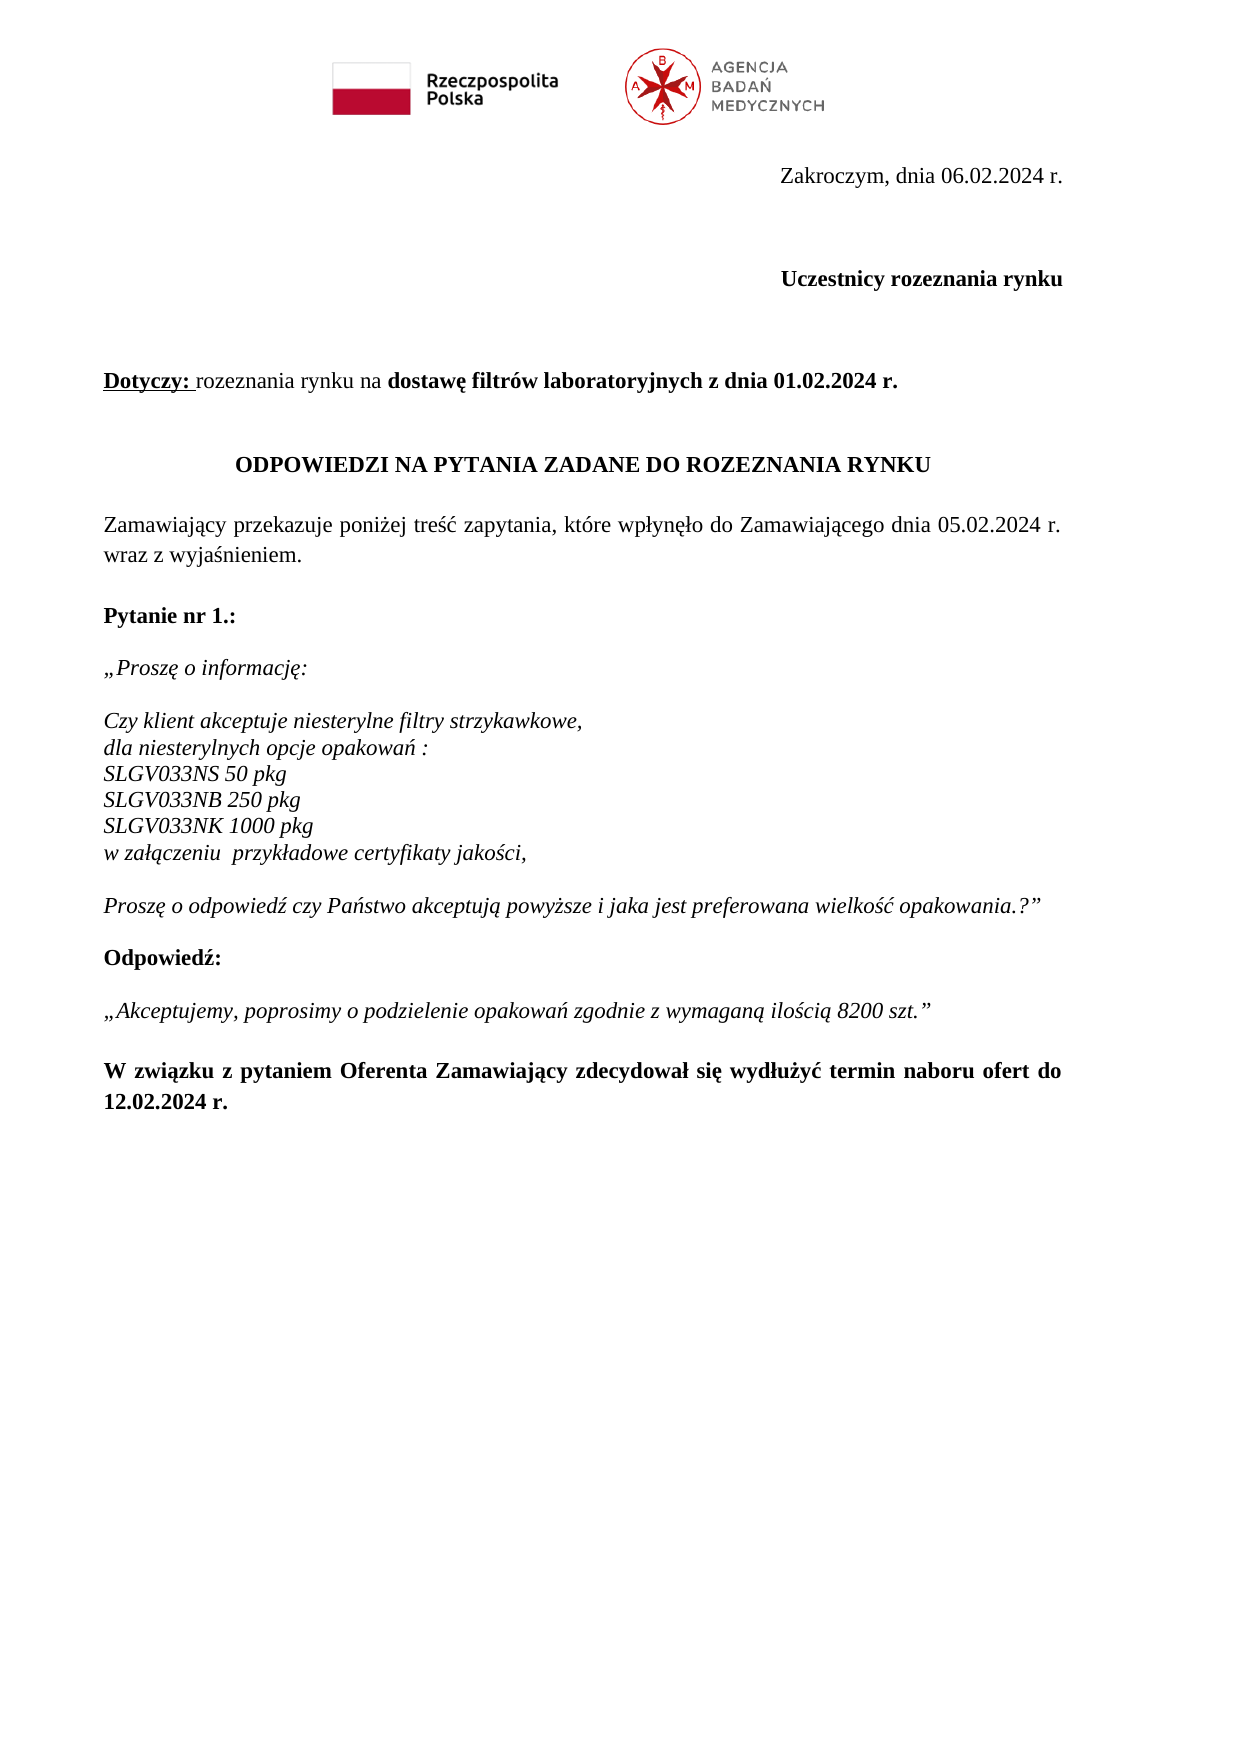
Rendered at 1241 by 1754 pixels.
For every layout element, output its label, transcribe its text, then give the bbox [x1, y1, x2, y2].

text Odpowiedź: [103, 944, 1063, 971]
text Czy klient akceptuje niesterylne filtry strzykawkowe, [103, 707, 1063, 733]
text Proszę o odpowiedź czy Państwo akceptują powyższe i jaka jest preferowana wielkość opakowania.?” [103, 892, 1063, 918]
text Pytanie nr 1.: [103, 602, 1063, 628]
text Zakroczym, dnia 06.02.2024 r. [103, 162, 1063, 189]
text ODPOWIEDZI NA PYTANIA ZADANE DO ROZEZNANIA RYNKU [103, 451, 1063, 477]
text „Akceptujemy, poprosimy o podzielenie opakowań zgodnie z wymaganą ilością 8200 szt.” [103, 997, 1063, 1023]
text SLGV033NK 1000 pkg [103, 813, 1063, 839]
text Dotyczy: rozeznania rynku na dostawę filtrów laboratoryjnych z dnia 01.02.2024 r. [103, 367, 1063, 393]
picture [611, 38, 840, 129]
text dla niesterylnych opcje opakowań : [103, 733, 1063, 760]
text Zamawiający przekazuje poniżej treść zapytania, które wpłynęło do Zamawiającego dnia 05.02.2024 r. wraz z wyjaśnieniem. [103, 511, 1063, 568]
text SLGV033NS 50 pkg [103, 760, 1063, 786]
text „Proszę o informację: [103, 654, 1063, 681]
text SLGV033NB 250 pkg [103, 786, 1063, 813]
text W związku z pytaniem Oferenta Zamawiający zdecydował się wydłużyć termin naboru ofert do 12.02.2024 r. [103, 1057, 1063, 1114]
text w załączeniu przykładowe certyfikaty jakości, [103, 839, 1063, 865]
text Uczestnicy rozeznania rynku [103, 264, 1063, 291]
picture [323, 48, 567, 123]
